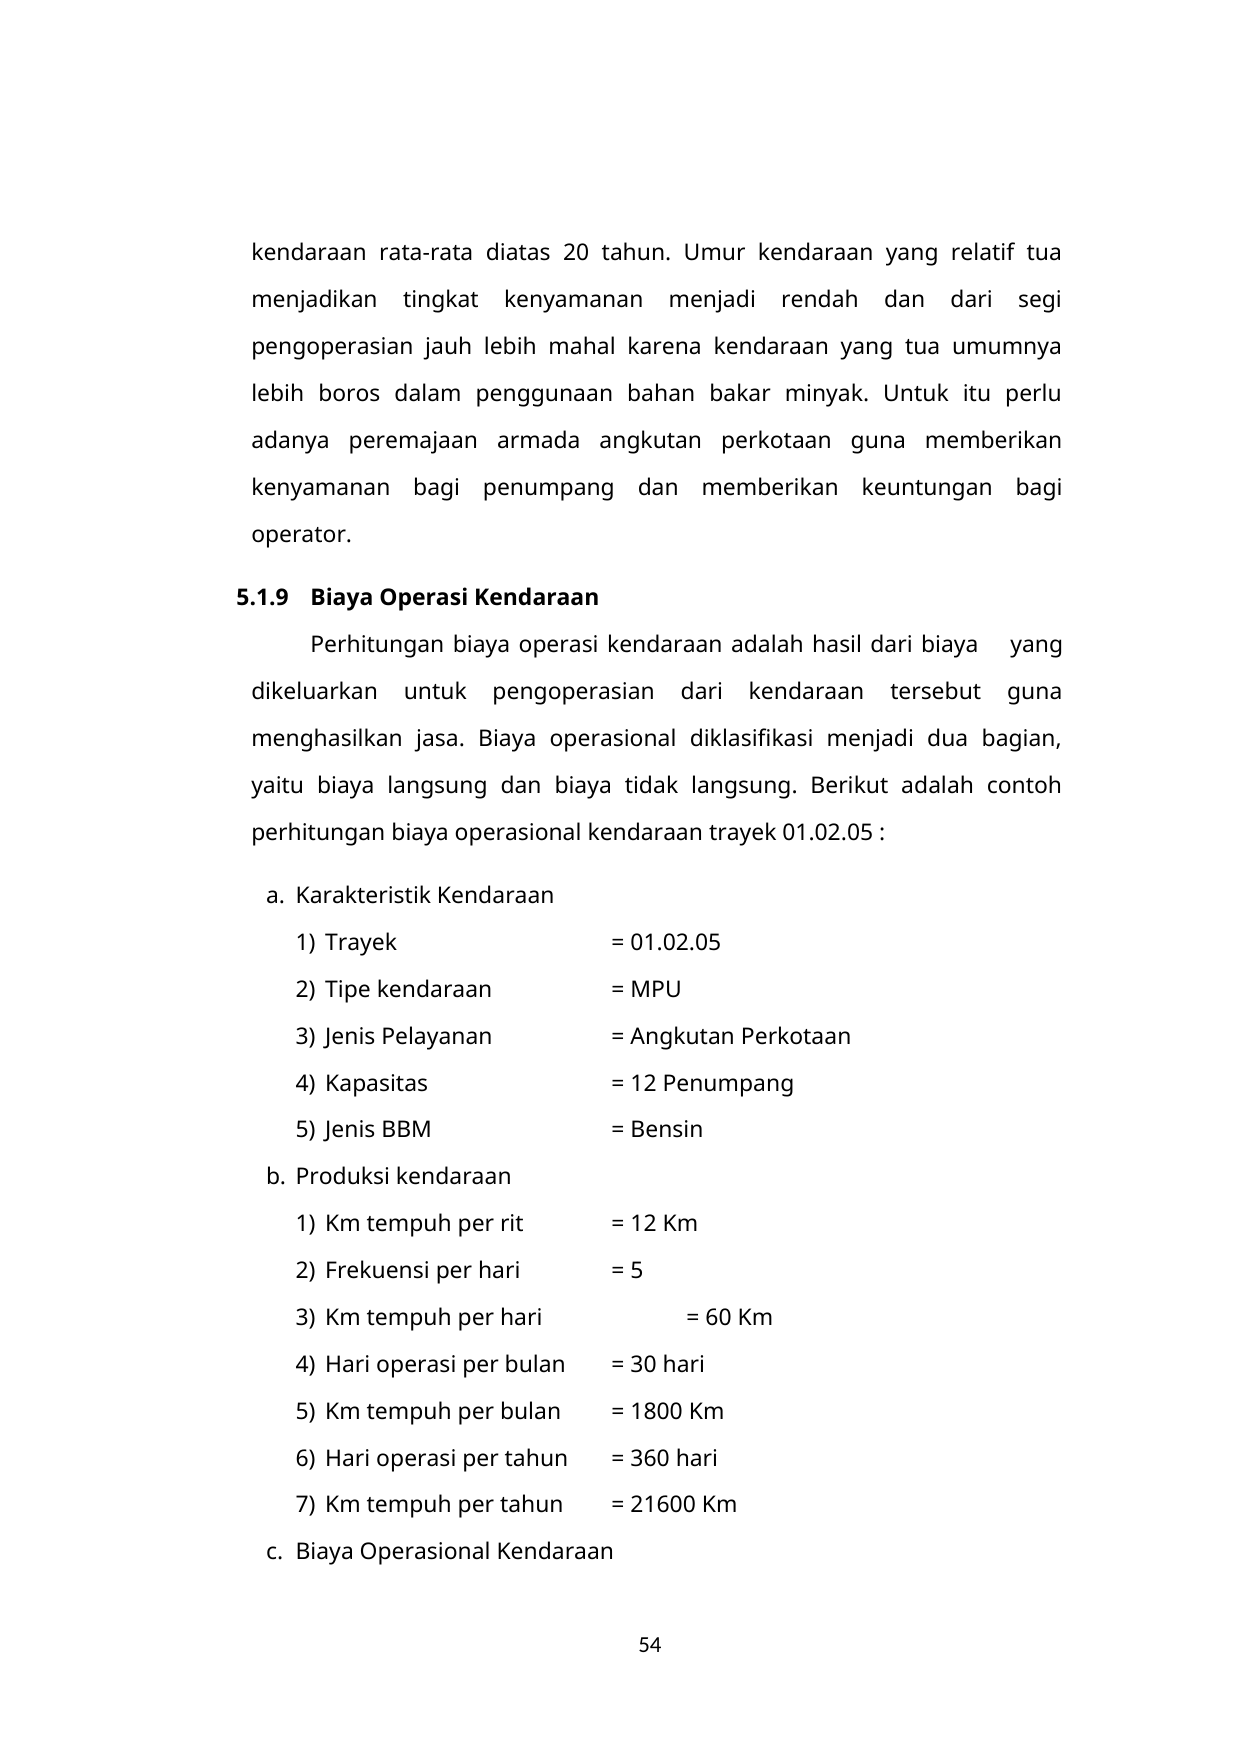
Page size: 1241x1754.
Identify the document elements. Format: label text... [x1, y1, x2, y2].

list Biaya Operasional Kendaraan [266, 1535, 1063, 1566]
list Km tempuh per bulan = 1800 Km [295, 1394, 1063, 1426]
list Hari operasi per bulan = 30 hari [295, 1348, 1063, 1379]
list Hari operasi per tahun = 360 hari [295, 1441, 1063, 1473]
list Kapasitas = 12 Penumpang [295, 1066, 1063, 1098]
list Km tempuh per rit = 12 Km [295, 1207, 1063, 1238]
list Jenis Pelayanan = Angkutan Perkotaan [295, 1019, 1063, 1051]
list Km tempuh per hari = 60 Km [295, 1301, 1063, 1332]
list Karakteristik Kendaraan [266, 879, 1063, 910]
subtitle Biaya Operasi Kendaraan [236, 581, 1063, 612]
list Trayek = 01.02.05 [295, 926, 1063, 957]
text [251, 236, 1063, 549]
list Produksi kendaraan [266, 1160, 1063, 1191]
list Jenis BBM = Bensin [295, 1113, 1063, 1144]
text Perhitungan biaya operasi kendaraan adalah hasil dari biaya yang dikeluarkan untuk pengoperasian dari kendaraan tersebut guna menghasilkan jasa. Biaya operasional diklasifikasi menjadi dua bagian, yaitu biaya langsung dan biaya tidak langsung. Berikut adalah contoh perhitungan biaya operasional kendaraan trayek 01.02.05 : [251, 628, 1063, 847]
list Km tempuh per tahun = 21600 Km [295, 1488, 1063, 1519]
list Frekuensi per hari = 5 [295, 1254, 1063, 1285]
list Tipe kendaraan = MPU [295, 973, 1063, 1004]
